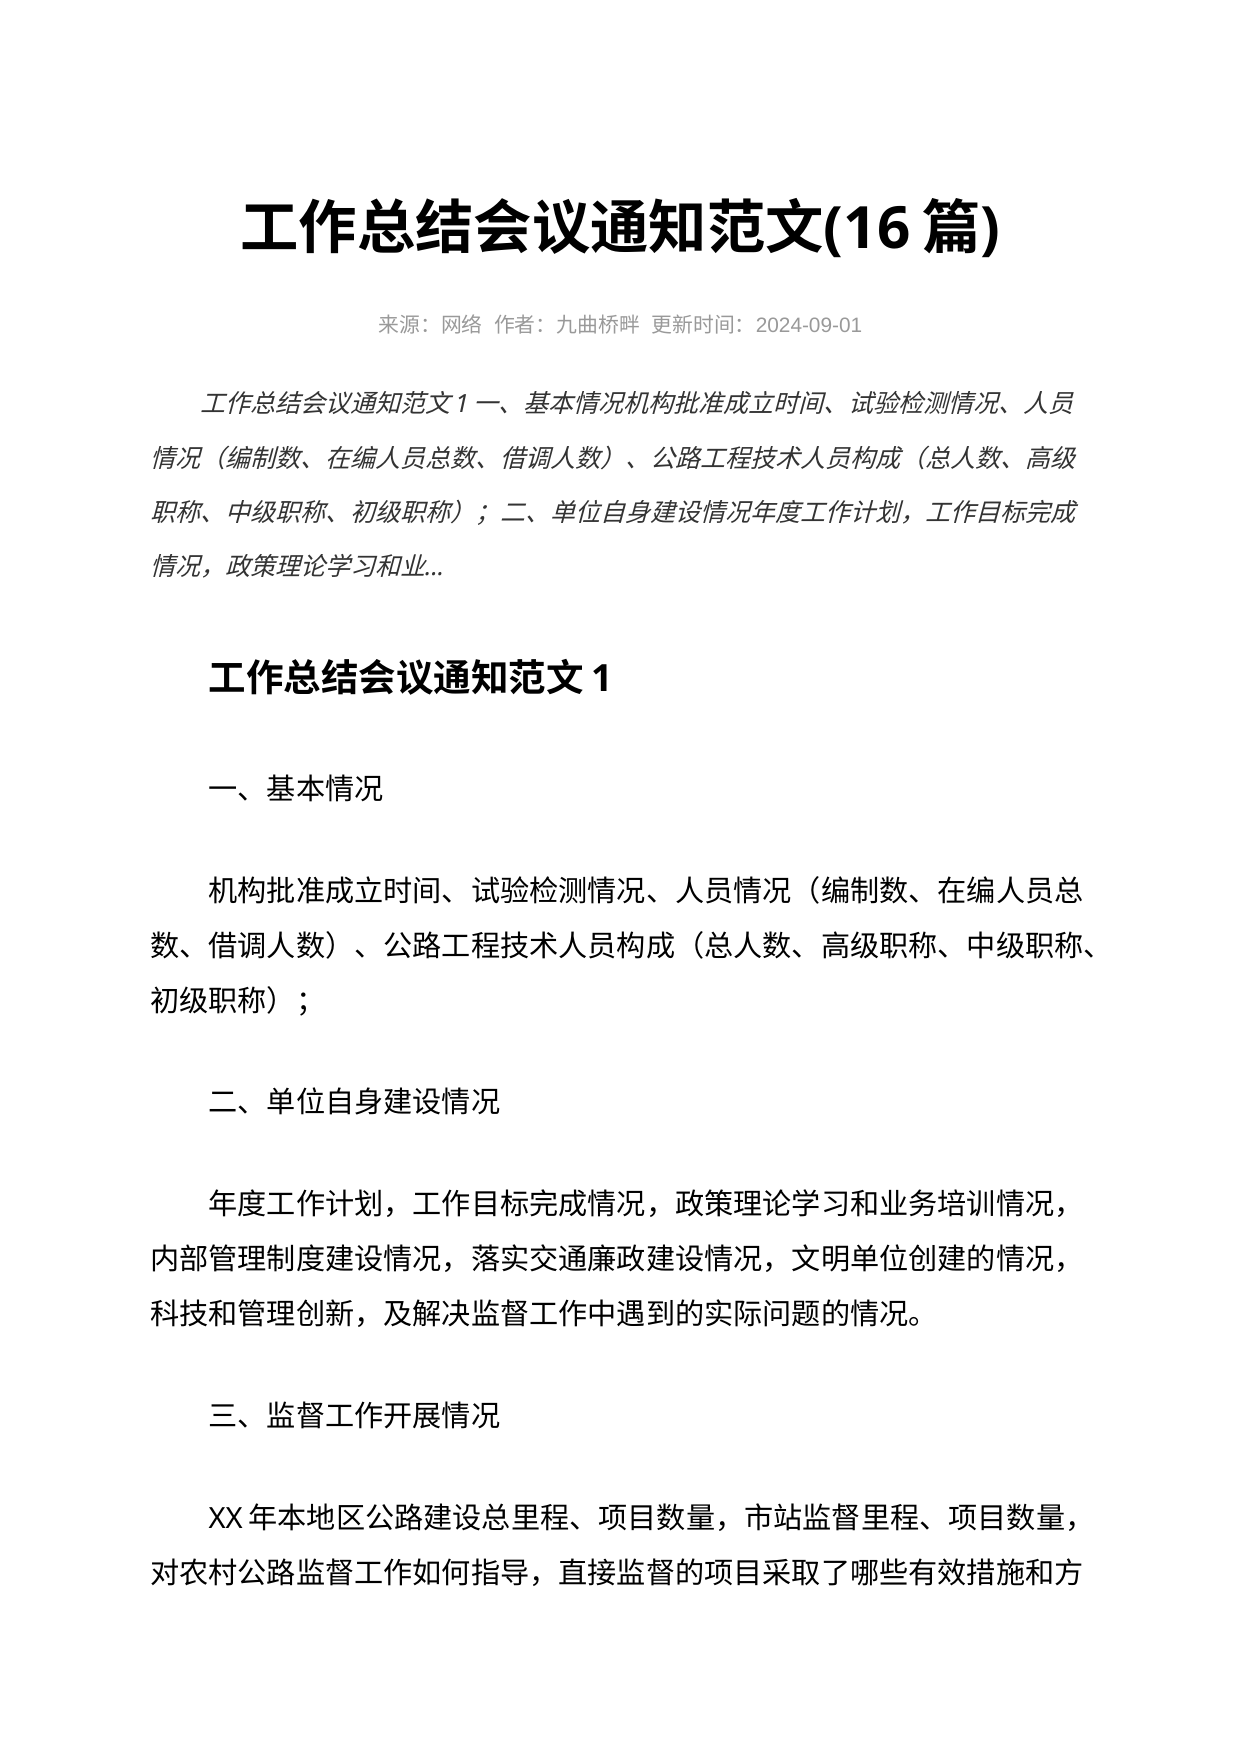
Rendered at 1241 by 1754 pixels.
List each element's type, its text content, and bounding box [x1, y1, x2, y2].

text 来源：网络 作者：九曲桥畔 更新时间：2024-09-01 [150, 313, 1090, 337]
text 工作总结会议通知范文1一、基本情况机构批准成立时间、试验检测情况、人员情况（编制数、在编人员总数、借调人数）、公路工程技术人员构成（总人数、高级职称、中级职称、初级职称）；二、单位自身建设情况年度工作计划，工作目标完成情况，政策理论学习和业... [150, 384, 1090, 583]
text 三、监督工作开展情况 [150, 1392, 1090, 1435]
text 二、单位自身建设情况 [150, 1079, 1090, 1121]
subtitle 工作总结会议通知范文(16篇) [150, 181, 1090, 266]
text 一、基本情况 [150, 766, 1090, 808]
text 机构批准成立时间、试验检测情况、人员情况（编制数、在编人员总数、借调人数）、公路工程技术人员构成（总人数、高级职称、中级职称、初级职称）； [150, 867, 1090, 1019]
text 年度工作计划，工作目标完成情况，政策理论学习和业务培训情况，内部管理制度建设情况，落实交通廉政建设情况，文明单位创建的情况，科技和管理创新，及解决监督工作中遇到的实际问题的情况。 [150, 1181, 1090, 1333]
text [150, 1494, 1090, 1591]
text 工作总结会议通知范文1 [150, 648, 1090, 703]
